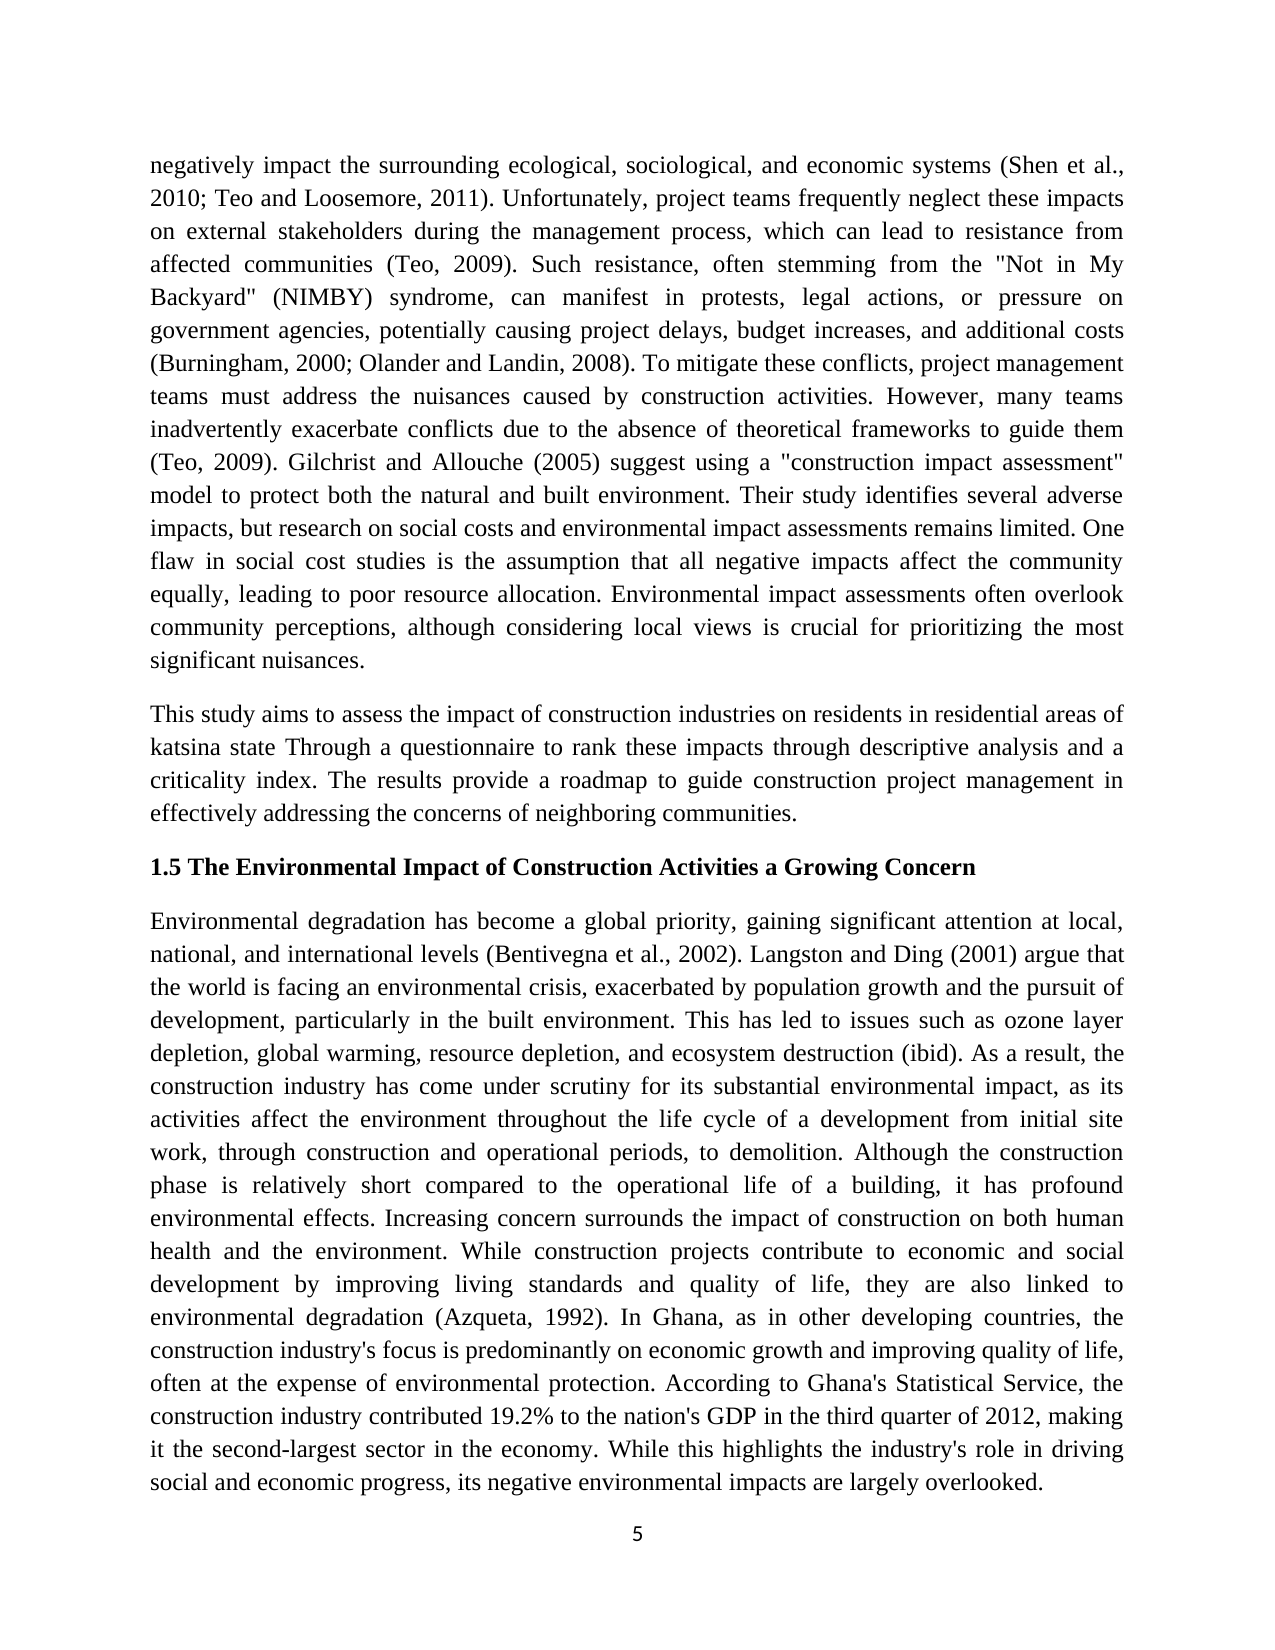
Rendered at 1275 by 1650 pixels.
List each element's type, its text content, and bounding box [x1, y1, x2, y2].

text Environmental degradation has become a global priority, gaining significant attention at local, national, and international levels (Bentivegna et al., 2002). Langston and Ding (2001) argue that the world is facing an environmental crisis, exacerbated by population growth and the pursuit of development, particularly in the built environment. This has led to issues such as ozone layer depletion, global warming, resource depletion, and ecosystem destruction (ibid). As a result, the construction industry has come under scrutiny for its substantial environmental impact, as its activities affect the environment throughout the life cycle of a development from initial site work, through construction and operational periods, to demolition. Although the construction phase is relatively short compared to the operational life of a building, it has profound environmental effects. Increasing concern surrounds the impact of construction on both human health and the environment. While construction projects contribute to economic and social development by improving living standards and quality of life, they are also linked to environmental degradation (Azqueta, 1992). In Ghana, as in other developing countries, the construction industry's focus is predominantly on economic growth and improving quality of life, often at the expense of environmental protection. According to Ghana's Statistical Service, the construction industry contributed 19.2% to the nation's GDP in the third quarter of 2012, making it the second-largest sector in the economy. While this highlights the industry's role in driving social and economic progress, its negative environmental impacts are largely overlooked. [150, 906, 1125, 1496]
text This study aims to assess the impact of construction industries on residents in residential areas of katsina state Through a questionnaire to rank these impacts through descriptive analysis and a criticality index. The results provide a roadmap to guide construction project management in effectively addressing the concerns of neighboring communities. [150, 699, 1125, 827]
text 1.5 The Environmental Impact of Construction Activities a Growing Concern [150, 852, 1125, 881]
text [150, 150, 1125, 674]
